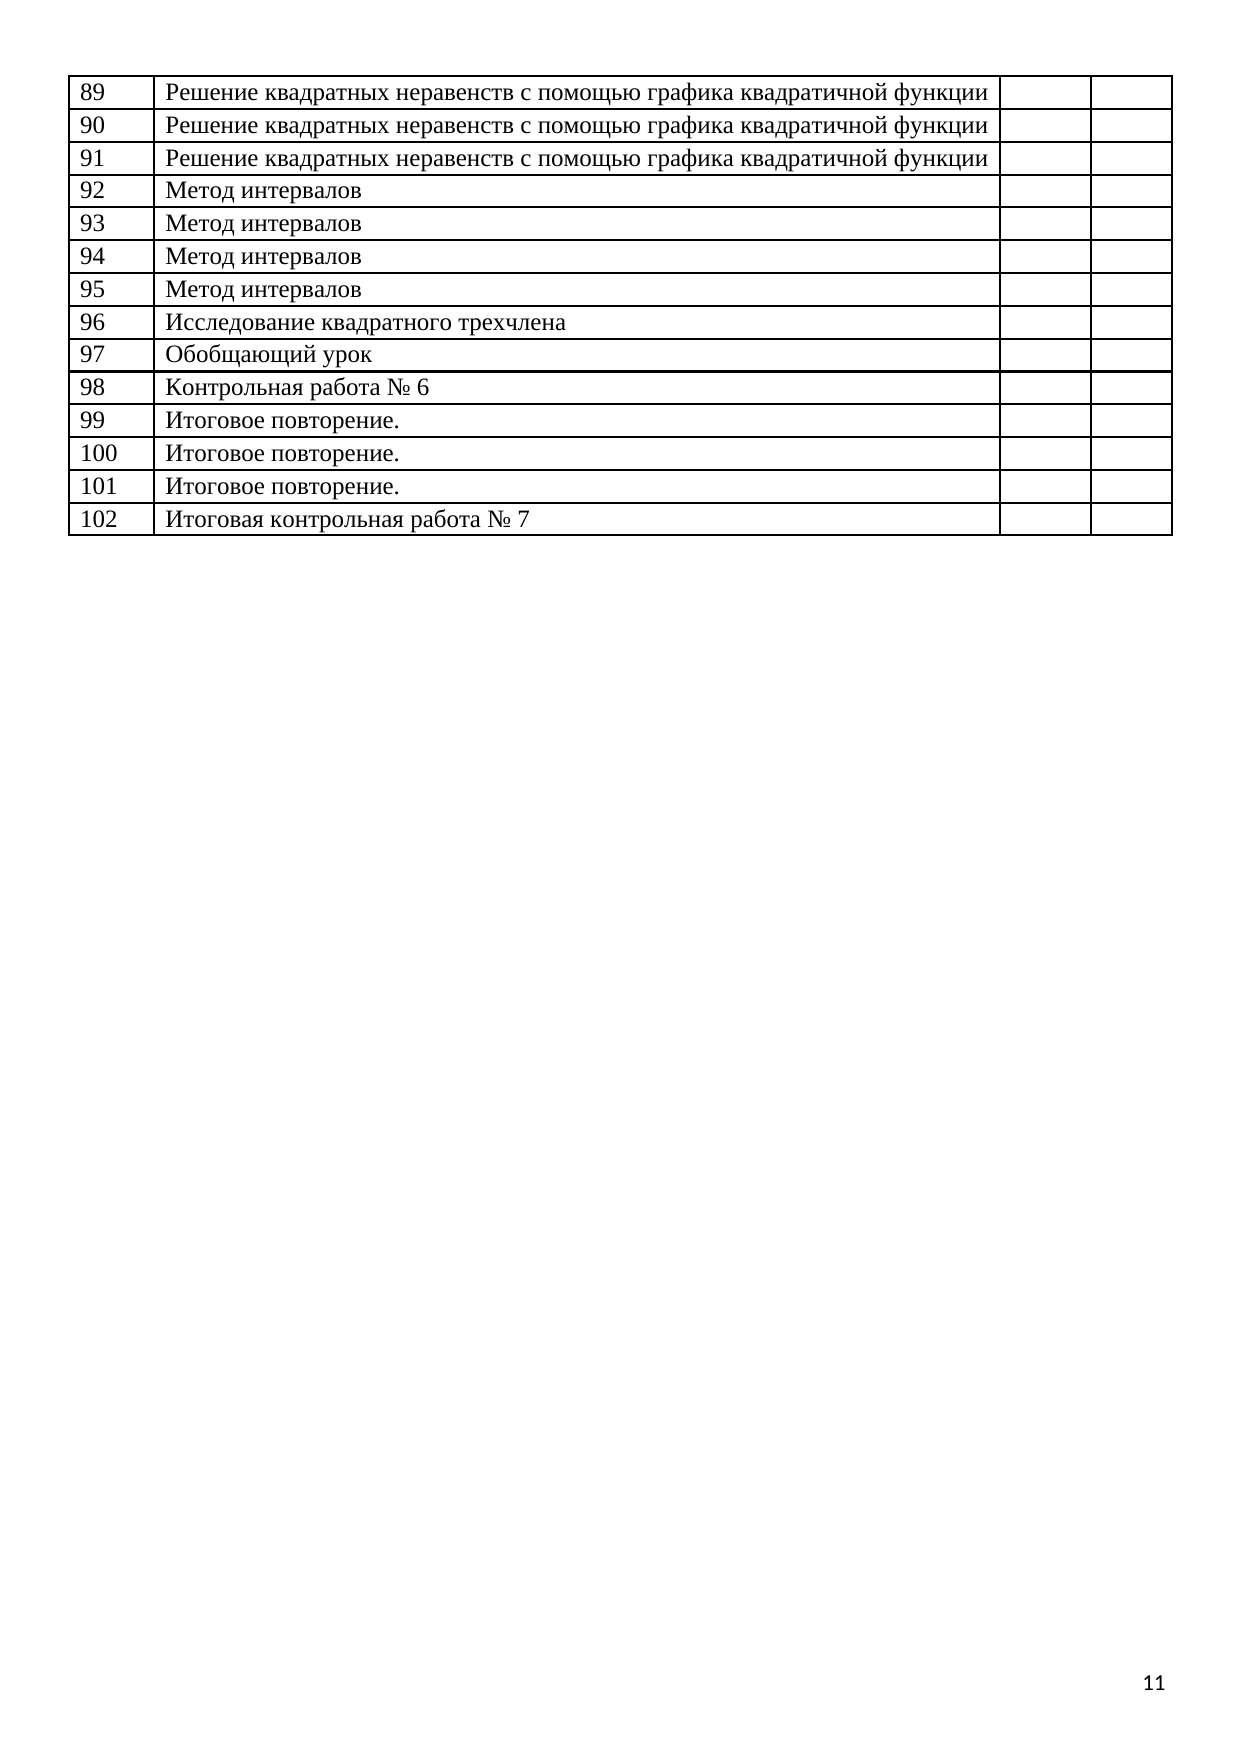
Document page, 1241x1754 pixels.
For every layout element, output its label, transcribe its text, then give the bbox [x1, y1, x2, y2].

table_cell Метод интервалов [155, 176, 999, 206]
table_cell Исследование квадратного трехчлена [155, 307, 999, 337]
table_cell [1001, 241, 1090, 272]
table_cell [1001, 208, 1090, 239]
table_cell Контрольная работа № 6 [155, 373, 999, 403]
table_cell [1092, 176, 1171, 206]
table_cell [1001, 405, 1090, 436]
table_cell [1092, 471, 1171, 502]
table_cell 96 [70, 307, 153, 337]
table_cell 98 [70, 373, 153, 403]
table_cell [1092, 274, 1171, 305]
table_cell Решение квадратных неравенств с помощью графика квадратичной функции [155, 143, 999, 173]
table_cell Итоговое повторение. [155, 438, 999, 469]
table_cell [1001, 438, 1090, 469]
table_cell 97 [70, 340, 153, 370]
table_cell [1092, 208, 1171, 239]
table_cell 91 [70, 143, 153, 173]
table_cell [1092, 307, 1171, 337]
table_cell [1092, 241, 1171, 272]
table_cell Решение квадратных неравенств с помощью графика квадратичной функции [155, 110, 999, 141]
table_cell Итоговое повторение. [155, 405, 999, 436]
table_cell 94 [70, 241, 153, 272]
table_cell 92 [70, 176, 153, 206]
table_cell [1001, 307, 1090, 337]
table_cell Решение квадратных неравенств с помощью графика квадратичной функции [155, 77, 999, 108]
table_cell [1092, 340, 1171, 370]
table_cell [1092, 77, 1171, 108]
table_cell Обобщающий урок [155, 340, 999, 370]
table_cell [1001, 340, 1090, 370]
table_cell 90 [70, 110, 153, 141]
table_cell 101 [70, 471, 153, 502]
table_cell Итоговая контрольная работа № 7 [155, 504, 999, 534]
table_cell [1001, 373, 1090, 403]
table_cell Метод интервалов [155, 274, 999, 305]
table_cell [1092, 438, 1171, 469]
table_cell [1001, 471, 1090, 502]
table_cell 100 [70, 438, 153, 469]
table_cell [1001, 110, 1090, 141]
table_cell [1001, 176, 1090, 206]
table_cell [1001, 143, 1090, 173]
table_cell 89 [70, 77, 153, 108]
table_cell 102 [70, 504, 153, 534]
table_cell [1092, 405, 1171, 436]
table_cell 93 [70, 208, 153, 239]
table_cell Итоговое повторение. [155, 471, 999, 502]
table_cell [1001, 274, 1090, 305]
table_cell Метод интервалов [155, 241, 999, 272]
table_cell [1092, 373, 1171, 403]
table_cell [1001, 77, 1090, 108]
table_cell [1092, 504, 1171, 534]
table_cell [1092, 110, 1171, 141]
table_cell 99 [70, 405, 153, 436]
table_cell [1001, 504, 1090, 534]
table_cell 95 [70, 274, 153, 305]
table_cell Метод интервалов [155, 208, 999, 239]
table_cell [1092, 143, 1171, 173]
